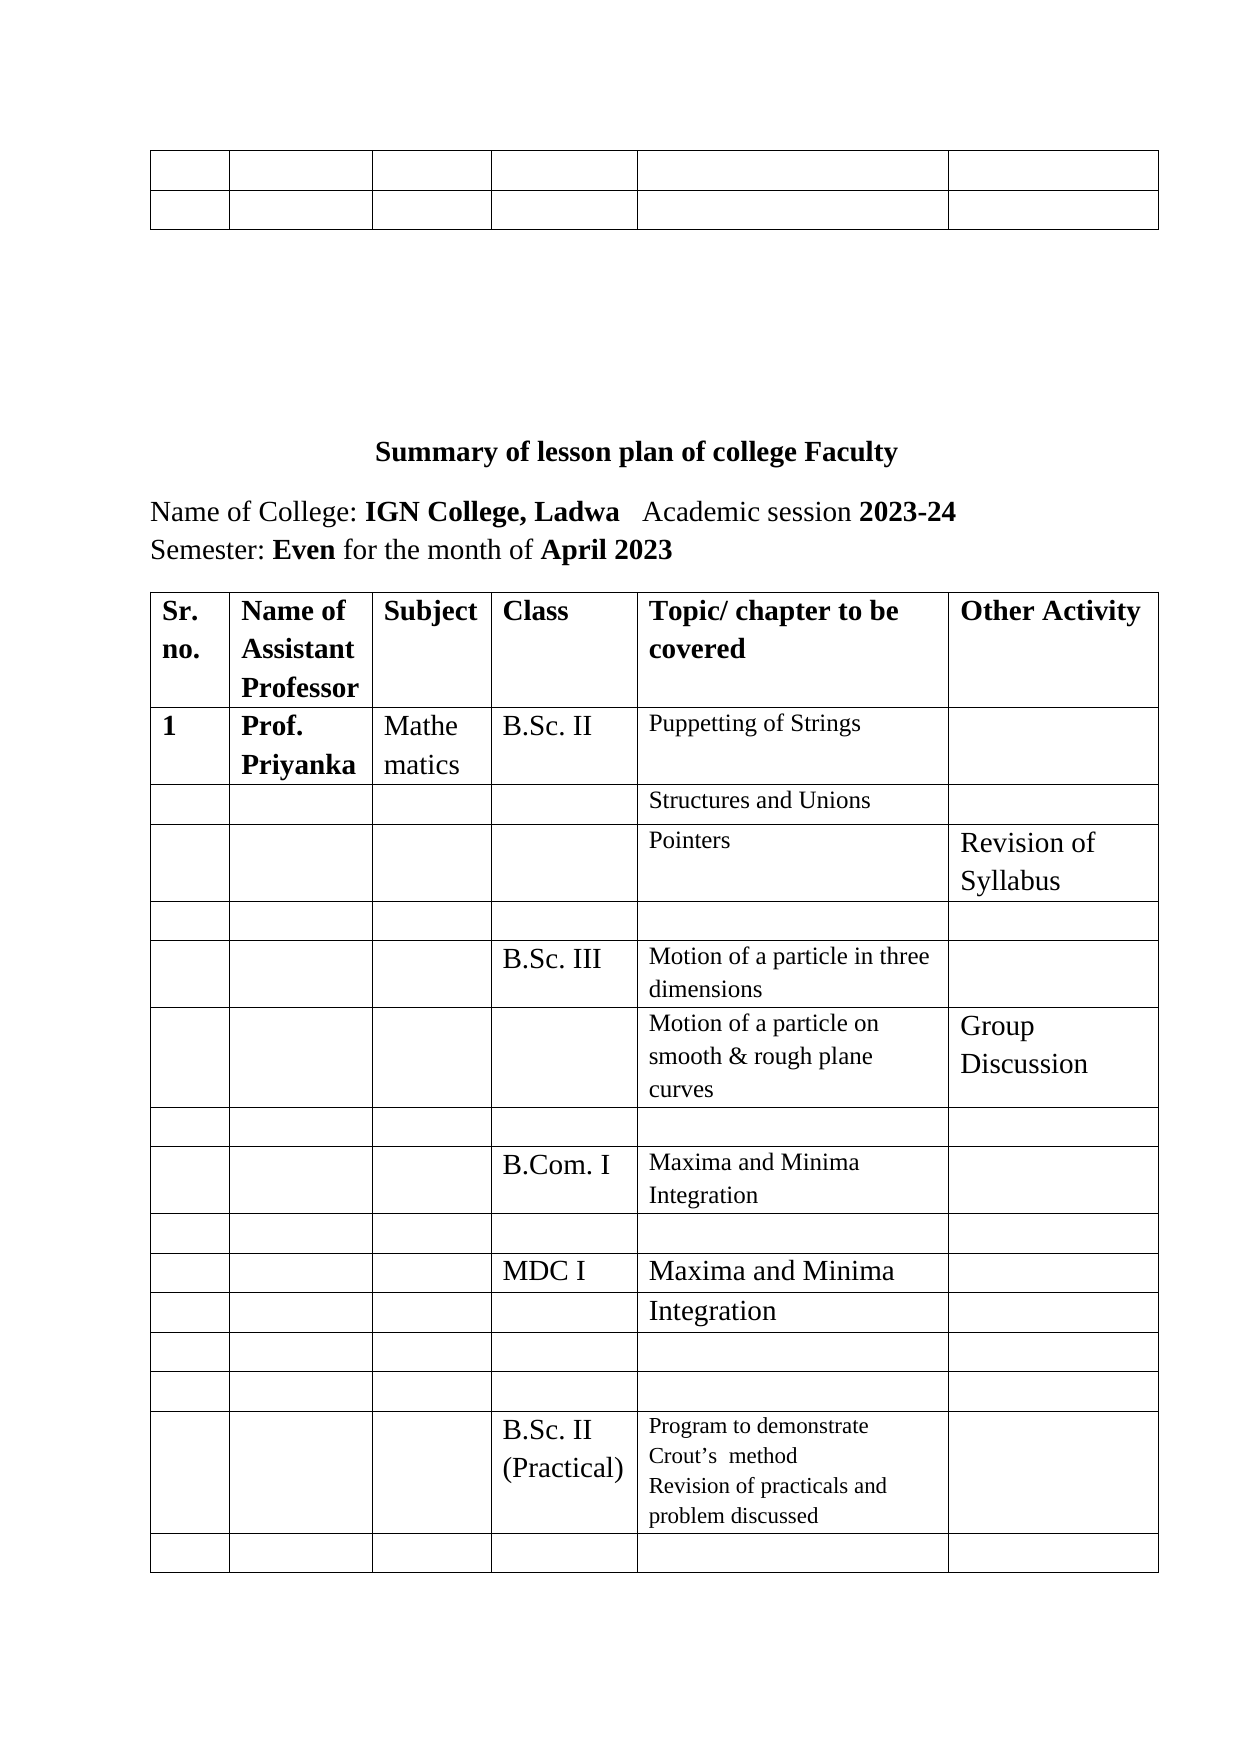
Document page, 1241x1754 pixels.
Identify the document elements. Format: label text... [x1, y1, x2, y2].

table_cell [949, 1412, 1158, 1533]
table_cell [230, 902, 372, 940]
table_cell [151, 941, 229, 1007]
table_header Subject [373, 593, 491, 707]
table_cell [230, 1108, 372, 1146]
table_cell Mathematics [373, 708, 491, 784]
table_cell [492, 151, 637, 189]
table_cell [151, 1372, 229, 1411]
table_cell [151, 1108, 229, 1146]
table_cell [373, 151, 491, 189]
table_header Topic/ chapter to be covered [638, 593, 948, 707]
table_cell [949, 1254, 1158, 1292]
table_cell [230, 1147, 372, 1213]
table_cell [151, 785, 229, 824]
text Summary of lesson plan of college Faculty [300, 434, 1090, 468]
table_cell [638, 1333, 948, 1371]
table_cell Prof. Priyanka [230, 708, 372, 784]
table_cell [151, 1534, 229, 1572]
table_cell Maxima and Minima Integration [638, 1147, 948, 1213]
table_cell [151, 1412, 229, 1533]
table_cell Structures and Unions [638, 785, 948, 824]
table_cell [492, 785, 637, 824]
table_cell B.Sc. II (Practical) [492, 1412, 637, 1533]
table_cell [949, 941, 1158, 1007]
table_cell Revision of Syllabus [949, 825, 1158, 901]
table_cell [230, 1008, 372, 1107]
table_cell B.Sc. II [492, 708, 637, 784]
table_cell [638, 1214, 948, 1252]
table_cell Motion of a particle on smooth & rough plane curves [638, 1008, 948, 1107]
table_cell [492, 1008, 637, 1107]
table_cell [373, 1254, 491, 1292]
table_cell [638, 902, 948, 940]
table_cell [949, 1147, 1158, 1213]
table_cell [949, 902, 1158, 940]
table_cell [230, 825, 372, 901]
table_cell Maxima and Minima [638, 1254, 948, 1292]
table_cell [949, 785, 1158, 824]
table_cell [151, 1147, 229, 1213]
table_cell [949, 708, 1158, 784]
table_cell [949, 1534, 1158, 1572]
table_cell [373, 1333, 491, 1371]
table_cell [373, 941, 491, 1007]
table_cell Motion of a particle in three dimensions [638, 941, 948, 1007]
table_cell [492, 1293, 637, 1332]
table_cell [492, 1108, 637, 1146]
table_cell [151, 1293, 229, 1332]
table_cell [492, 1214, 637, 1252]
table_cell [373, 1008, 491, 1107]
table_cell [230, 151, 372, 189]
table_cell [638, 191, 948, 229]
table_cell [230, 191, 372, 229]
table_cell [151, 1254, 229, 1292]
table_cell [373, 1372, 491, 1411]
table_cell [230, 1333, 372, 1371]
table_cell [230, 941, 372, 1007]
table_header Name of Assistant Professor [230, 593, 372, 707]
table_cell [230, 1214, 372, 1252]
table_cell [373, 1108, 491, 1146]
table_cell [151, 1008, 229, 1107]
table_cell [373, 1412, 491, 1533]
table_cell [373, 191, 491, 229]
table_cell [949, 1333, 1158, 1371]
table_cell [230, 1534, 372, 1572]
table_header Class [492, 593, 637, 707]
table_cell [230, 1293, 372, 1332]
table_cell [949, 1293, 1158, 1332]
table_cell [492, 825, 637, 901]
table_cell [151, 902, 229, 940]
table_cell B.Sc. III [492, 941, 637, 1007]
table_cell [492, 1372, 637, 1411]
table_cell [230, 1372, 372, 1411]
table_cell [151, 825, 229, 901]
table_cell [638, 151, 948, 189]
table_cell [949, 1214, 1158, 1252]
table_cell [949, 191, 1158, 229]
table_cell Pointers [638, 825, 948, 901]
table_cell [373, 785, 491, 824]
table_cell [949, 151, 1158, 189]
table_cell Group Discussion [949, 1008, 1158, 1107]
table_cell Integration [638, 1293, 948, 1332]
table_cell [492, 191, 637, 229]
table_cell [492, 902, 637, 940]
table_cell 1 [151, 708, 229, 784]
table_cell MDC I [492, 1254, 637, 1292]
table_cell [230, 785, 372, 824]
table_cell [373, 825, 491, 901]
table_cell [373, 902, 491, 940]
table_cell [230, 1412, 372, 1533]
table_cell Puppetting of Strings [638, 708, 948, 784]
table_cell [373, 1293, 491, 1332]
table_cell [492, 1534, 637, 1572]
table_cell [638, 1372, 948, 1411]
table_cell [949, 1108, 1158, 1146]
table_header Other Activity [949, 593, 1158, 707]
table_cell [151, 151, 229, 189]
table_header Sr. no. [151, 593, 229, 707]
table_cell Program to demonstrate Crout’s method Revision of practicals and problem discussed [638, 1412, 948, 1533]
table_cell [373, 1534, 491, 1572]
table_cell [230, 1254, 372, 1292]
table_cell [151, 1333, 229, 1371]
table_cell [949, 1372, 1158, 1411]
table_cell [638, 1108, 948, 1146]
table_cell [638, 1534, 948, 1572]
table_cell [373, 1147, 491, 1213]
table_cell [151, 1214, 229, 1252]
text Name of College: IGN College, Ladwa Academic session 2023-24 Semester: Even for the month of April 2023 [150, 494, 1090, 566]
table_cell B.Com. I [492, 1147, 637, 1213]
table_cell [373, 1214, 491, 1252]
table_cell [151, 191, 229, 229]
table_cell [492, 1333, 637, 1371]
